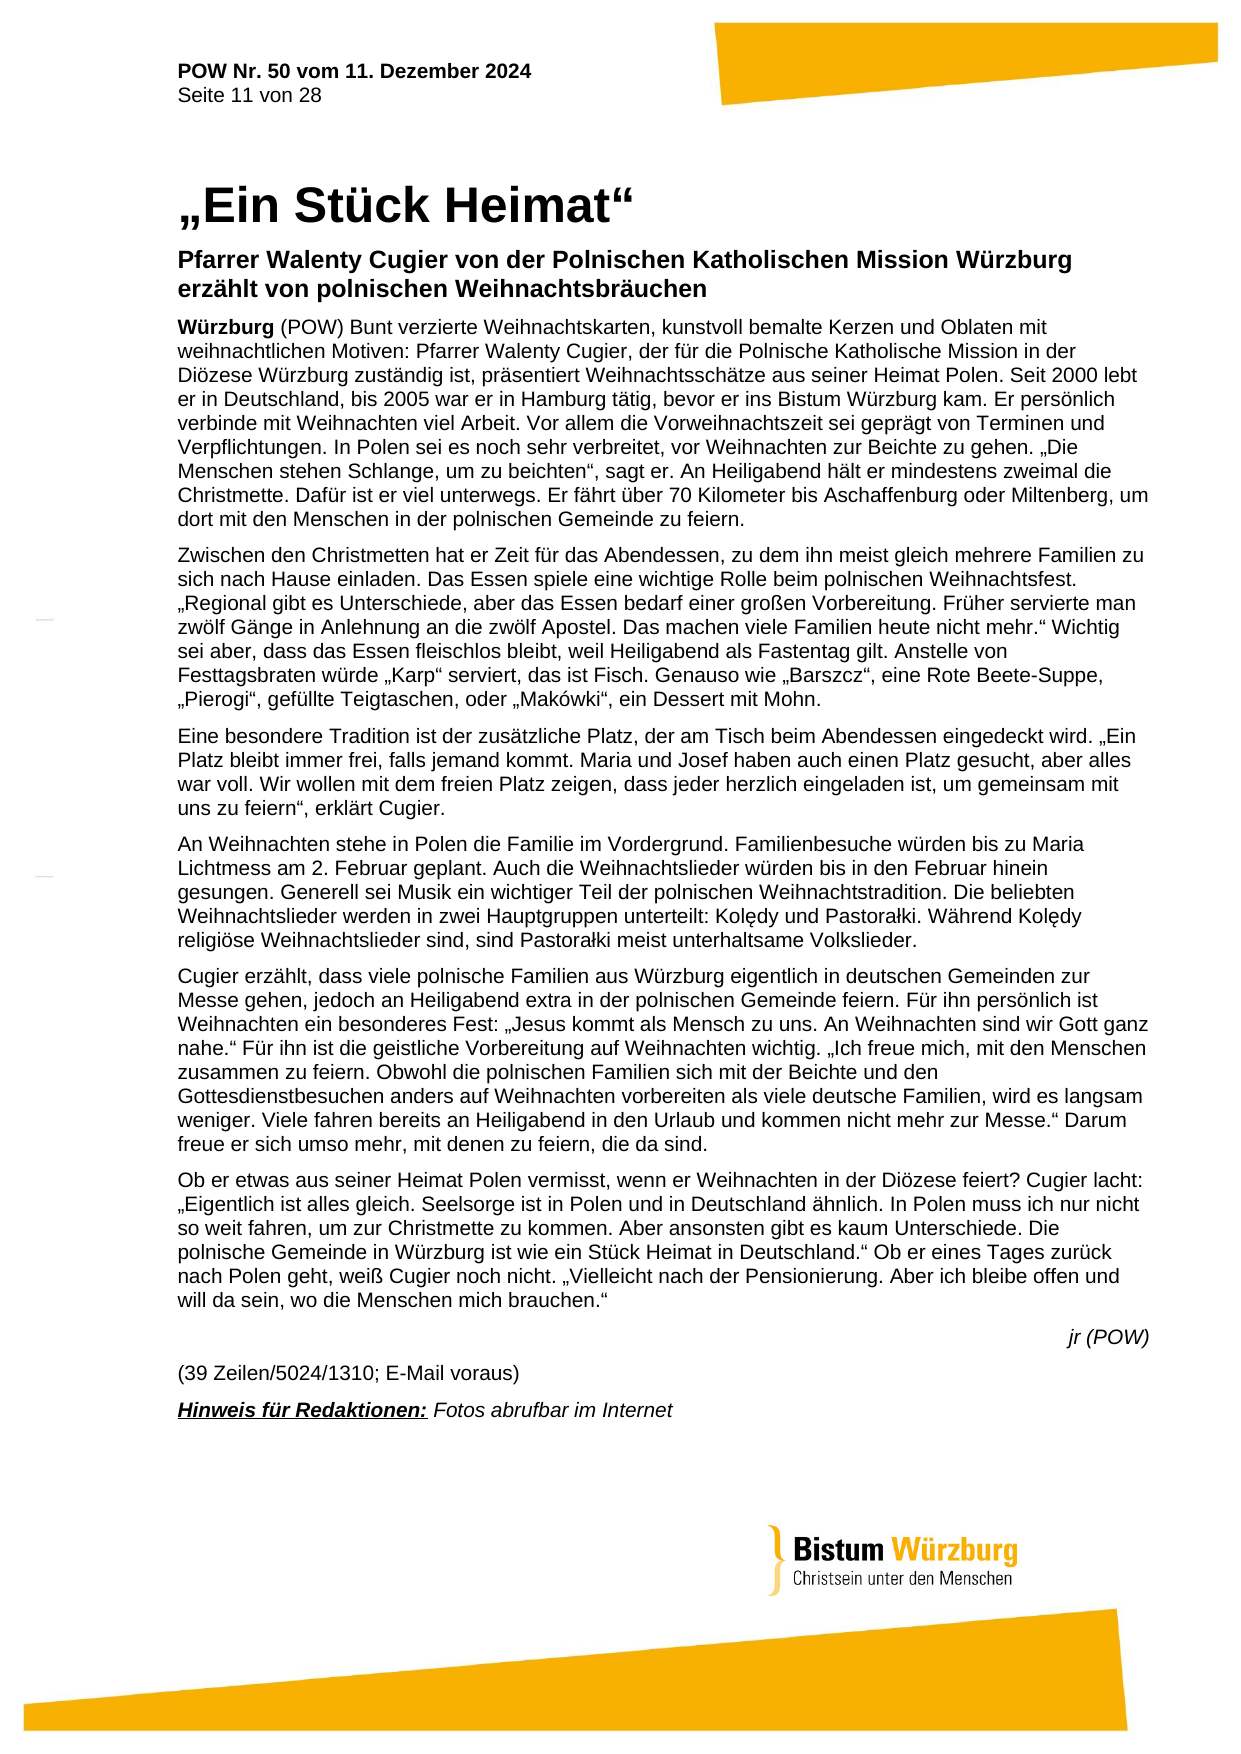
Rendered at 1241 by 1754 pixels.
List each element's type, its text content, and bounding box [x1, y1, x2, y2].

text Pfarrer Walenty Cugier von der Polnischen Katholischen Mission Würzburg erzählt von polnischen Weihnachtsbräuchen [177, 245, 1152, 303]
text An Weihnachten stehe in Polen die Familie im Vordergrund. Familienbesuche würden bis zu Maria Lichtmess am 2. Februar geplant. Auch die Weihnachtslieder würden bis in den Februar hinein gesungen. Generell sei Musik ein wichtiger Teil der polnischen Weihnachtstradition. Die beliebten Weihnachtslieder werden in zwei Hauptgruppen unterteilt: Kolędy und Pastorałki. Während Kolędy religiöse Weihnachtslieder sind, sind Pastorałki meist unterhaltsame Volkslieder. [177, 832, 1152, 952]
text Eine besondere Tradition ist der zusätzliche Platz, der am Tisch beim Abendessen eingedeckt wird. „Ein Platz bleibt immer frei, falls jemand kommt. Maria und Josef haben auch einen Platz gesucht, aber alles war voll. Wir wollen mit dem freien Platz zeigen, dass jeder herzlich eingeladen ist, um gemeinsam mit uns zu feiern“, erklärt Cugier. [177, 723, 1152, 819]
text Hinweis für Redaktionen: Fotos abrufbar im Internet [177, 1397, 1152, 1421]
subtitle „Ein Stück Heimat“ [177, 175, 1152, 233]
picture [0, 0, 1241, 1754]
text Zwischen den Christmetten hat er Zeit für das Abendessen, zu dem ihn meist gleich mehrere Familien zu sich nach Hause einladen. Das Essen spiele eine wichtige Rolle beim polnischen Weihnachtsfest. „Regional gibt es Unterschiede, aber das Essen bedarf einer großen Vorbereitung. Früher servierte man zwölf Gänge in Anlehnung an die zwölf Apostel. Das machen viele Familien heute nicht mehr.“ Wichtig sei aber, dass das Essen fleischlos bleibt, weil Heiligabend als Fastentag gilt. Anstelle von Festtagsbraten würde „Karp“ serviert, das ist Fisch. Genauso wie „Barszcz“, eine Rote Beete-Suppe, „Pierogi“, gefüllte Teigtaschen, oder „Makówki“, ein Dessert mit Mohn. [177, 543, 1152, 711]
text Würzburg (POW) Bunt verzierte Weihnachtskarten, kunstvoll bemalte Kerzen und Oblaten mit weihnachtlichen Motiven: Pfarrer Walenty Cugier, der für die Polnische Katholische Mission in der Diözese Würzburg zuständig ist, präsentiert Weihnachtsschätze aus seiner Heimat Polen. Seit 2000 lebt er in Deutschland, bis 2005 war er in Hamburg tätig, bevor er ins Bistum Würzburg kam. Er persönlich verbinde mit Weihnachten viel Arbeit. Vor allem die Vorweihnachtszeit sei geprägt von Terminen und Verpflichtungen. In Polen sei es noch sehr verbreitet, vor Weihnachten zur Beichte zu gehen. „Die Menschen stehen Schlange, um zu beichten“, sagt er. An Heiligabend hält er mindestens zweimal die Christmette. Dafür ist er viel unterwegs. Er fährt über 70 Kilometer bis Aschaffenburg oder Miltenberg, um dort mit den Menschen in der polnischen Gemeinde zu feiern. [177, 315, 1152, 531]
text (39 Zeilen/5024/1310; E-Mail voraus) [177, 1361, 1152, 1385]
text Cugier erzählt, dass viele polnische Familien aus Würzburg eigentlich in deutschen Gemeinden zur Messe gehen, jedoch an Heiligabend extra in der polnischen Gemeinde feiern. Für ihn persönlich ist Weihnachten ein besonderes Fest: „Jesus kommt als Mensch zu uns. An Weihnachten sind wir Gott ganz nahe.“ Für ihn ist die geistliche Vorbereitung auf Weihnachten wichtig. „Ich freue mich, mit den Menschen zusammen zu feiern. Obwohl die polnischen Familien sich mit der Beichte und den Gottesdienstbesuchen anders auf Weihnachten vorbereiten als viele deutsche Familien, wird es langsam weniger. Viele fahren bereits an Heiligabend in den Urlaub und kommen nicht mehr zur Messe.“ Darum freue er sich umso mehr, mit denen zu feiern, die da sind. [177, 964, 1152, 1156]
text jr (POW) [177, 1324, 1152, 1348]
text Ob er etwas aus seiner Heimat Polen vermisst, wenn er Weihnachten in der Diözese feiert? Cugier lacht: „Eigentlich ist alles gleich. Seelsorge ist in Polen und in Deutschland ähnlich. In Polen muss ich nur nicht so weit fahren, um zur Christmette zu kommen. Aber ansonsten gibt es kaum Unterschiede. Die polnische Gemeinde in Würzburg ist wie ein Stück Heimat in Deutschland.“ Ob er eines Tages zurück nach Polen geht, weiß Cugier noch nicht. „Vielleicht nach der Pensionierung. Aber ich bleibe offen und will da sein, wo die Menschen mich brauchen.“ [177, 1168, 1152, 1312]
